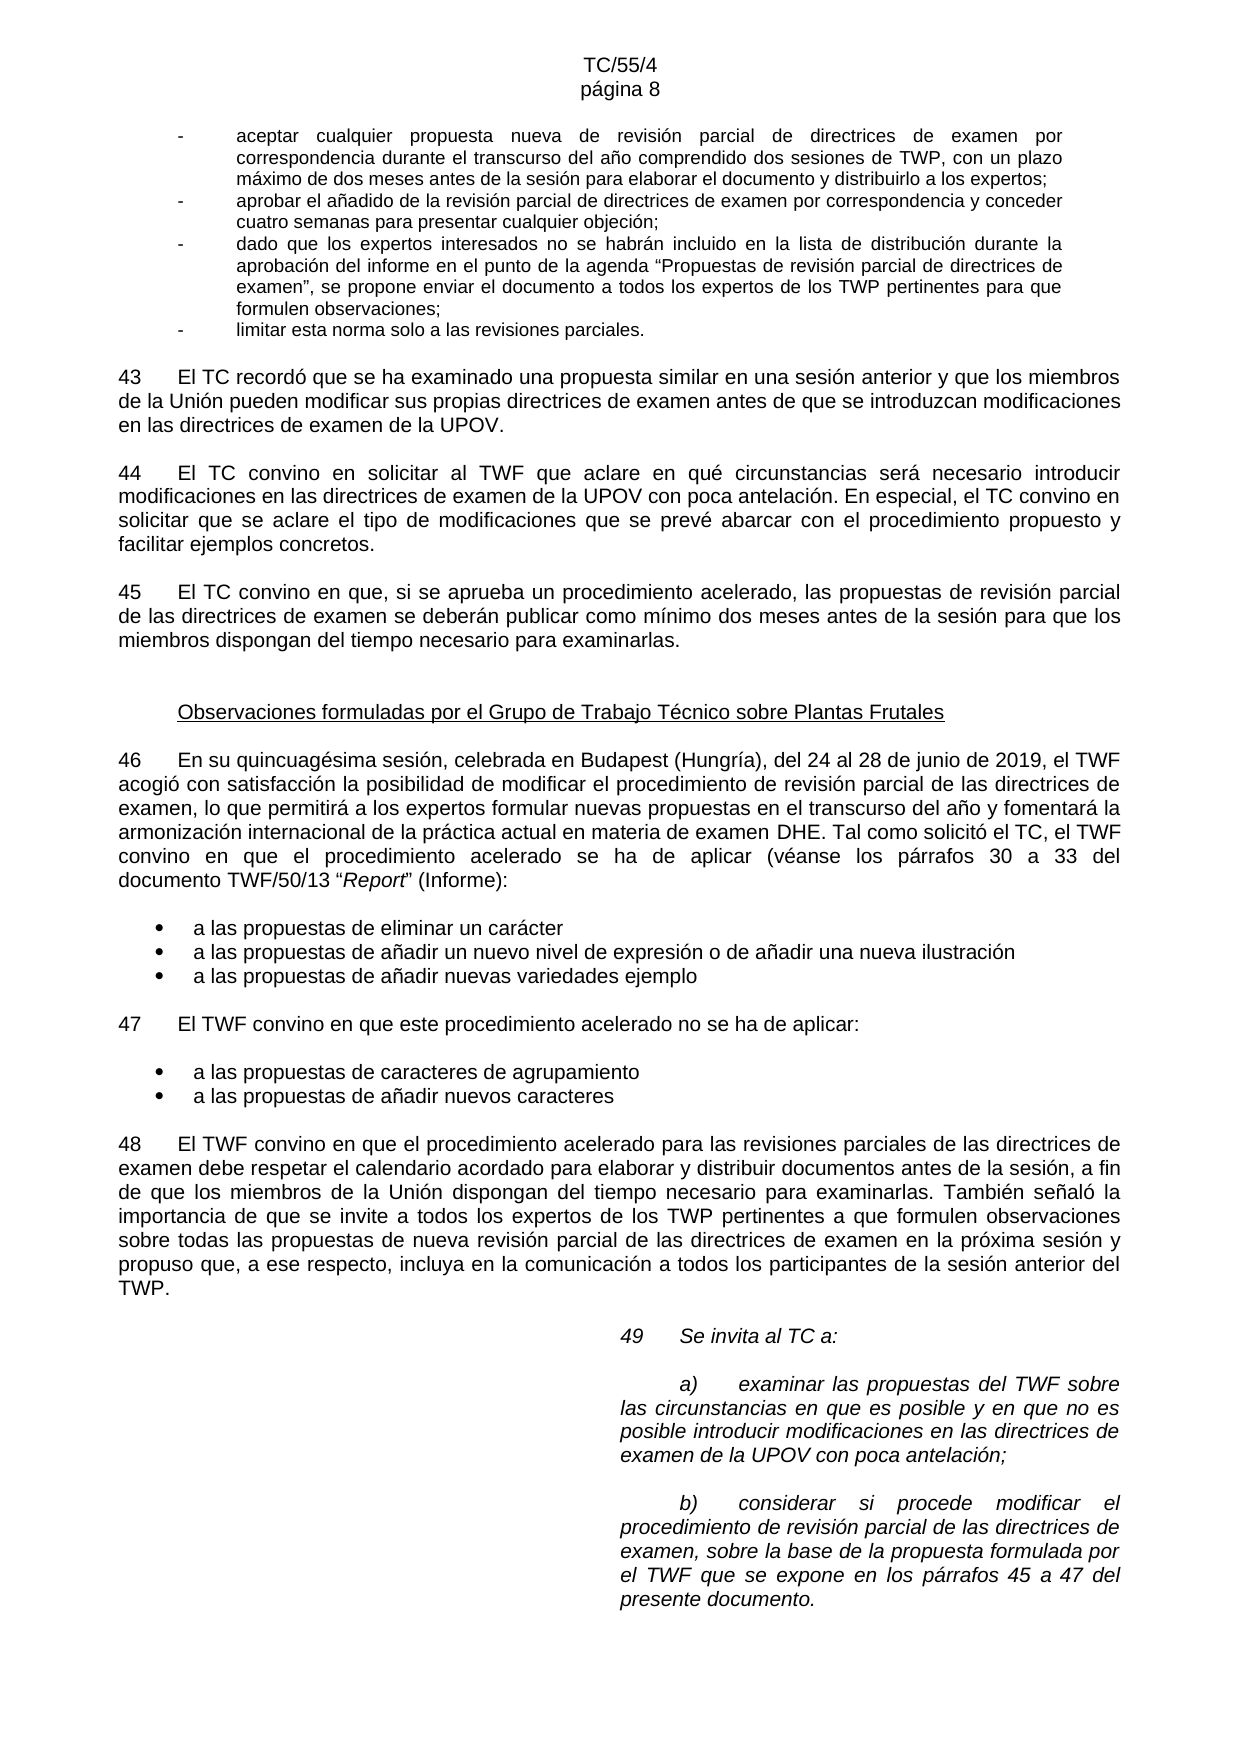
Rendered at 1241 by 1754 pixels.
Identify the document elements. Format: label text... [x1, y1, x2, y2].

text a) examinar las propuestas del TWF sobre las circunstancias en que es posible y en que no es posible introducir modificaciones en las directrices de examen de la UPOV con poca antelación; [620, 1371, 1122, 1467]
text El TC convino en que, si se aprueba un procedimiento acelerado, las propuestas de revisión parcial de las directrices de examen se deberán publicar como mínimo dos meses antes de la sesión para que los miembros dispongan del tiempo necesario para examinarlas. [118, 580, 1122, 652]
list a las propuestas de añadir nuevas variedades ejemplo [156, 964, 1122, 988]
list a las propuestas de añadir un nuevo nivel de expresión o de añadir una nueva ilustración [156, 940, 1122, 964]
list aceptar cualquier propuesta nueva de revisión parcial de directrices de examen por correspondencia durante el transcurso del año comprendido dos sesiones de TWP, con un plazo máximo de dos meses antes de la sesión para elaborar el documento y distribuirlo a los expertos; [177, 125, 1063, 190]
list dado que los expertos interesados no se habrán incluido en la lista de distribución durante la aprobación del informe en el punto de la agenda “Propuestas de revisión parcial de directrices de examen”, se propone enviar el documento a todos los expertos de los TWP pertinentes para que formulen observaciones; [177, 233, 1063, 319]
text b) considerar si procede modificar el procedimiento de revisión parcial de las directrices de examen, sobre la base de la propuesta formulada por el TWF que se expone en los párrafos 45 a 47 del presente documento. [620, 1491, 1122, 1611]
list a las propuestas de caracteres de agrupamiento [156, 1060, 1122, 1084]
text El TC convino en solicitar al TWF que aclare en qué circunstancias será necesario introducir modificaciones en las directrices de examen de la UPOV con poca antelación. En especial, el TC convino en solicitar que se aclare el tipo de modificaciones que se prevé abarcar con el procedimiento propuesto y facilitar ejemplos concretos. [118, 460, 1122, 556]
list aprobar el añadido de la revisión parcial de directrices de examen por correspondencia y conceder cuatro semanas para presentar cualquier objeción; [177, 190, 1063, 233]
text Se invita al TC a: [620, 1323, 1122, 1347]
text En su quincuagésima sesión, celebrada en Budapest (Hungría), del 24 al 28 de junio de 2019, el TWF acogió con satisfacción la posibilidad de modificar el procedimiento de revisión parcial de las directrices de examen, lo que permitirá a los expertos formular nuevas propuestas en el transcurso del año y fomentará la armonización internacional de la práctica actual en materia de examen DHE. Tal como solicitó el TC, el TWF convino en que el procedimiento acelerado se ha de aplicar (véanse los párrafos 30 a 33 del documento TWF/50/13 “Report” (Informe): [118, 748, 1122, 892]
list limitar esta norma solo a las revisiones parciales. [177, 319, 1063, 341]
list a las propuestas de eliminar un carácter [156, 916, 1122, 940]
subtitle Observaciones formuladas por el Grupo de Trabajo Técnico sobre Plantas Frutales [177, 700, 1122, 724]
text El TWF convino en que el procedimiento acelerado para las revisiones parciales de las directrices de examen debe respetar el calendario acordado para elaborar y distribuir documentos antes de la sesión, a fin de que los miembros de la Unión dispongan del tiempo necesario para examinarlas. También señaló la importancia de que se invite a todos los expertos de los TWP pertinentes a que formulen observaciones sobre todas las propuestas de nueva revisión parcial de las directrices de examen en la próxima sesión y propuso que, a ese respecto, incluya en la comunicación a todos los participantes de la sesión anterior del TWP. [118, 1132, 1122, 1299]
list a las propuestas de añadir nuevos caracteres [156, 1084, 1122, 1108]
text El TWF convino en que este procedimiento acelerado no se ha de aplicar: [118, 1012, 1122, 1036]
text El TC recordó que se ha examinado una propuesta similar en una sesión anterior y que los miembros de la Unión pueden modificar sus propias directrices de examen antes de que se introduzcan modificaciones en las directrices de examen de la UPOV. [118, 364, 1122, 436]
